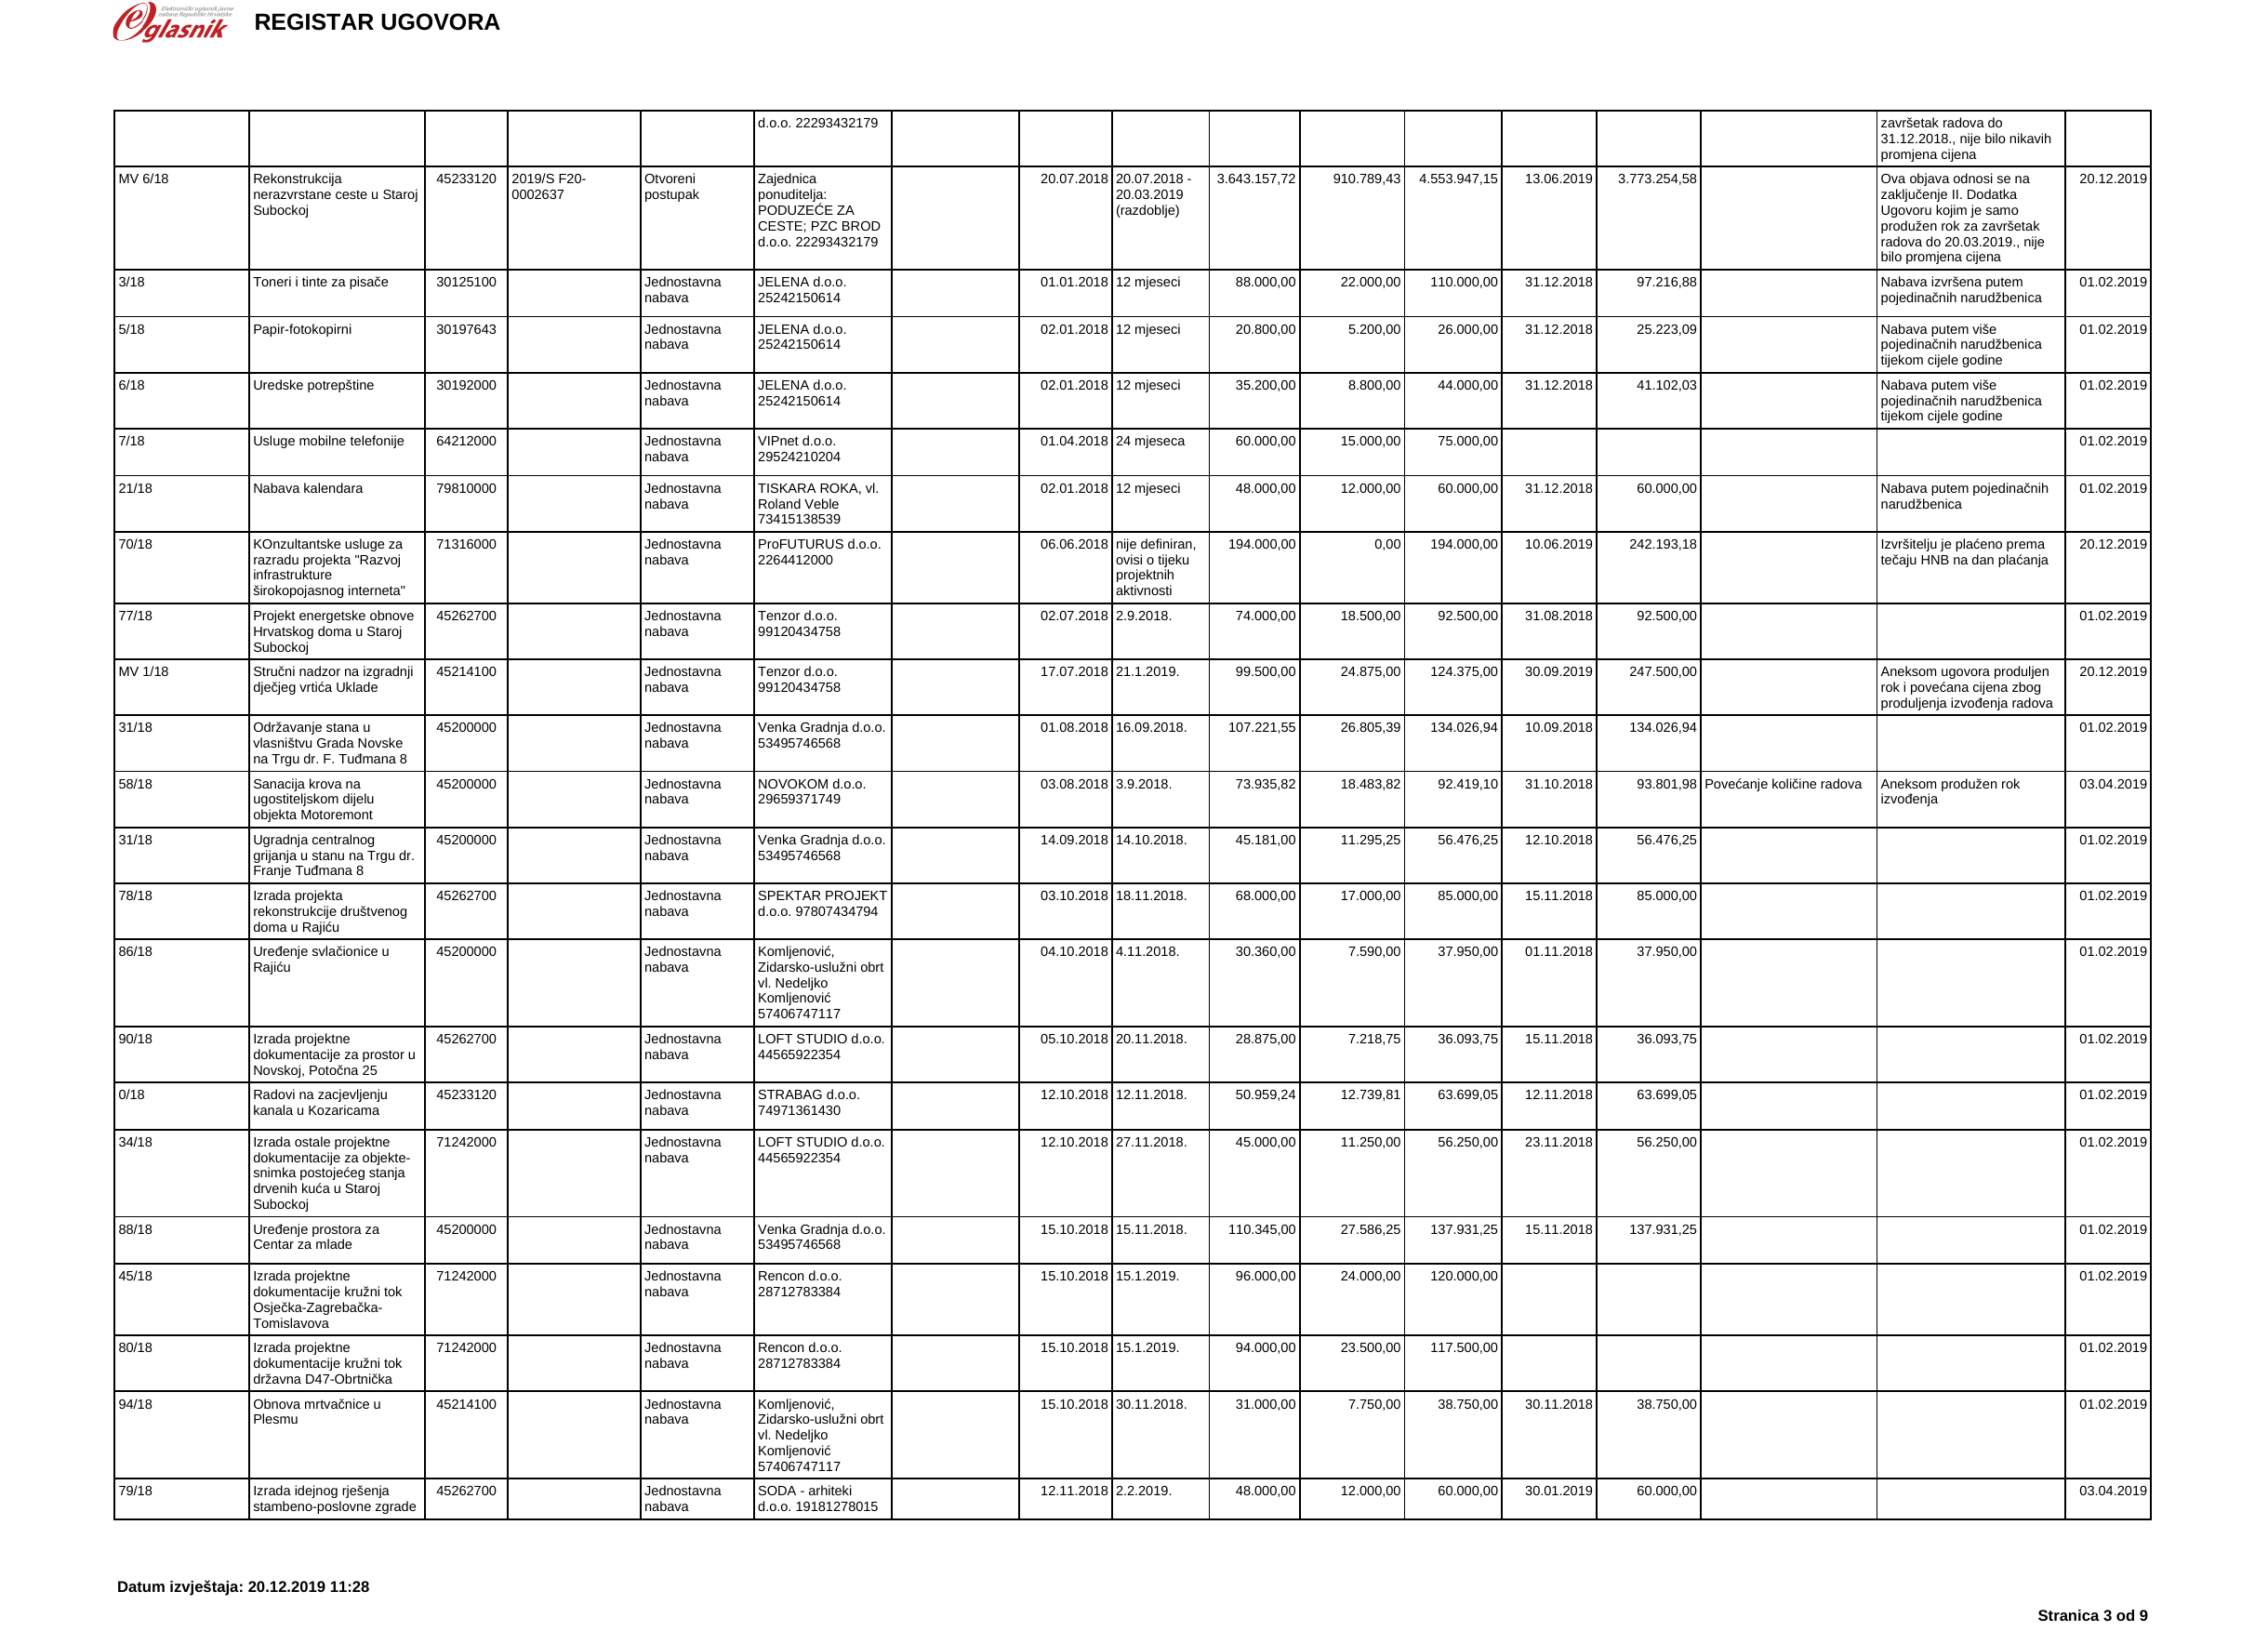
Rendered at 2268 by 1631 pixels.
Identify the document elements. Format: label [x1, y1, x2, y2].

table_cell [1503, 716, 1596, 771]
table_cell [509, 604, 640, 658]
table_cell [893, 374, 1018, 428]
table_cell [509, 1131, 640, 1216]
table_cell [1503, 884, 1596, 938]
table_cell [1598, 1479, 1700, 1518]
table_cell [1503, 1265, 1596, 1334]
table_cell [1210, 430, 1299, 475]
table_cell [1702, 167, 1877, 269]
table_cell [1301, 112, 1404, 166]
table_cell [893, 829, 1018, 882]
table_cell [509, 1336, 640, 1390]
table_cell [1020, 660, 1111, 714]
table_cell [893, 1479, 1018, 1518]
table_cell [1020, 1028, 1111, 1081]
table_cell [2066, 660, 2150, 714]
table_cell [115, 1479, 248, 1518]
table_cell [1301, 1028, 1404, 1081]
table_cell [426, 1336, 507, 1390]
table_cell [1301, 829, 1404, 882]
table_cell [1503, 1336, 1596, 1390]
table_cell [893, 271, 1018, 316]
table_cell [755, 829, 891, 882]
table_cell [250, 1083, 424, 1129]
table_cell [1702, 1336, 1877, 1390]
table_cell [1598, 533, 1700, 603]
table_cell [1113, 716, 1209, 771]
table_cell [642, 1083, 753, 1129]
table_cell [755, 1479, 891, 1518]
table_cell [1020, 1217, 1111, 1263]
table_cell [1301, 716, 1404, 771]
table_cell [1877, 1028, 2064, 1081]
table_cell [2066, 604, 2150, 658]
table_cell [2066, 1028, 2150, 1081]
table_cell [2066, 1336, 2150, 1390]
table_cell [250, 1028, 424, 1081]
table_cell [1210, 1028, 1299, 1081]
table_cell [426, 1083, 507, 1129]
table_cell [426, 829, 507, 882]
table_cell [115, 271, 248, 316]
table_cell [1503, 430, 1596, 475]
table_cell [1020, 430, 1111, 475]
table_cell [250, 660, 424, 714]
table_cell [1702, 829, 1877, 882]
table_cell [2066, 1217, 2150, 1263]
table_cell [1503, 604, 1596, 658]
table_cell [426, 1028, 507, 1081]
table_cell [1113, 533, 1209, 603]
table_cell [1210, 1131, 1299, 1216]
table_cell [1702, 604, 1877, 658]
table_cell [1598, 1392, 1700, 1478]
table_cell [2066, 772, 2150, 827]
table_cell [2066, 476, 2150, 531]
table_cell [1702, 940, 1877, 1026]
table_cell [1598, 772, 1700, 827]
table_cell [509, 167, 640, 269]
table_cell [1702, 271, 1877, 316]
table_cell [1598, 167, 1700, 269]
table_cell [755, 940, 891, 1026]
table_cell [1113, 1217, 1209, 1263]
table_cell [642, 716, 753, 771]
table_cell [1405, 1217, 1501, 1263]
table_cell [2066, 884, 2150, 938]
table_cell [1113, 940, 1209, 1026]
table_cell [1877, 1336, 2064, 1390]
table_cell [1702, 772, 1877, 827]
table_cell [1301, 604, 1404, 658]
table_cell [1210, 476, 1299, 531]
table_cell [1702, 476, 1877, 531]
table_cell [1503, 271, 1596, 316]
table_cell [893, 1336, 1018, 1390]
table_cell [1877, 1217, 2064, 1263]
table_cell [1598, 1217, 1700, 1263]
table_cell [1301, 660, 1404, 714]
table_cell [642, 660, 753, 714]
table_cell [755, 884, 891, 938]
table_cell [1405, 940, 1501, 1026]
table_cell [250, 940, 424, 1026]
table_cell [1598, 374, 1700, 428]
table_cell [893, 884, 1018, 938]
table_cell [1405, 271, 1501, 316]
table_cell [1113, 167, 1209, 269]
table_cell [1598, 604, 1700, 658]
table_cell [642, 604, 753, 658]
table_cell [1877, 430, 2064, 475]
table_cell [426, 1479, 507, 1518]
table_cell [1113, 1265, 1209, 1334]
table_cell [1113, 604, 1209, 658]
table_cell [250, 1265, 424, 1334]
table_cell [115, 1217, 248, 1263]
table_cell [250, 829, 424, 882]
table_cell [1877, 884, 2064, 938]
table_cell [2066, 1131, 2150, 1216]
table_cell [1020, 317, 1111, 372]
table_cell [115, 716, 248, 771]
table_cell [2066, 430, 2150, 475]
table_cell [2066, 1479, 2150, 1518]
table_cell [115, 317, 248, 372]
table_cell [642, 374, 753, 428]
table_cell [1503, 1131, 1596, 1216]
table_cell [1020, 772, 1111, 827]
table_cell [115, 1336, 248, 1390]
table_cell [1113, 317, 1209, 372]
table_cell [1020, 940, 1111, 1026]
table_cell [1405, 317, 1501, 372]
table_cell [1598, 1083, 1700, 1129]
table_cell [755, 1217, 891, 1263]
table_cell [509, 374, 640, 428]
table_cell [1503, 317, 1596, 372]
table_cell [893, 476, 1018, 531]
table_cell [2066, 1392, 2150, 1478]
table_cell [1598, 271, 1700, 316]
table_cell [115, 1392, 248, 1478]
table_cell [893, 940, 1018, 1026]
table_cell [1877, 1083, 2064, 1129]
table_cell [509, 1217, 640, 1263]
table_cell [1702, 1479, 1877, 1518]
table_cell [2152, 110, 2157, 1519]
table_cell [1405, 374, 1501, 428]
table_cell [1598, 829, 1700, 882]
table_cell [115, 1265, 248, 1334]
table_cell [1702, 1028, 1877, 1081]
table_cell [1113, 1083, 1209, 1129]
table_cell [509, 476, 640, 531]
table_cell [115, 1028, 248, 1081]
table_cell [1877, 1265, 2064, 1334]
table_cell [893, 1392, 1018, 1478]
table_cell [2066, 829, 2150, 882]
table_cell [509, 829, 640, 882]
table_cell [426, 317, 507, 372]
table_cell [1702, 1392, 1877, 1478]
table_cell [1020, 829, 1111, 882]
table_cell [250, 1336, 424, 1390]
table_cell [1877, 940, 2064, 1026]
table_cell [755, 1392, 891, 1478]
table_cell [1598, 884, 1700, 938]
table_cell [1877, 476, 2064, 531]
table_cell [1405, 884, 1501, 938]
table_cell [1877, 1479, 2064, 1518]
table_cell [1503, 1028, 1596, 1081]
table_cell [509, 317, 640, 372]
table_cell [509, 1028, 640, 1081]
table_cell [1405, 430, 1501, 475]
table_cell [115, 1083, 248, 1129]
table_cell [1210, 772, 1299, 827]
table_cell [755, 167, 891, 269]
table_cell [1210, 374, 1299, 428]
table_cell [1503, 1392, 1596, 1478]
table_cell [250, 604, 424, 658]
table_cell [893, 1217, 1018, 1263]
table_cell [1702, 1217, 1877, 1263]
table_cell [755, 604, 891, 658]
table_cell [2066, 1265, 2150, 1334]
table_cell [250, 430, 424, 475]
table_cell [1405, 660, 1501, 714]
table_cell [2066, 167, 2150, 269]
table_cell [1113, 884, 1209, 938]
table_cell [1301, 940, 1404, 1026]
table_cell [755, 476, 891, 531]
table_cell [509, 1083, 640, 1129]
table_cell [250, 772, 424, 827]
table_cell [1210, 716, 1299, 771]
table_cell [1210, 317, 1299, 372]
table_cell [1301, 1265, 1404, 1334]
table_cell [1020, 1479, 1111, 1518]
table_cell [1405, 1392, 1501, 1478]
table_cell [1210, 112, 1299, 166]
table_cell [1503, 112, 1596, 166]
table_cell [426, 430, 507, 475]
table_cell [755, 716, 891, 771]
table_cell [1702, 1083, 1877, 1129]
table_cell [1877, 829, 2064, 882]
table_cell [1210, 167, 1299, 269]
table_cell [1020, 167, 1111, 269]
table_cell [1210, 1217, 1299, 1263]
table_cell [1503, 476, 1596, 531]
table_cell [250, 112, 424, 166]
table_cell [1301, 1083, 1404, 1129]
table_cell [1702, 374, 1877, 428]
table_cell [1020, 1392, 1111, 1478]
table_cell [509, 772, 640, 827]
table_cell [1020, 112, 1111, 166]
table_cell [642, 167, 753, 269]
table_cell [509, 716, 640, 771]
table_cell [426, 167, 507, 269]
table_cell [1020, 1265, 1111, 1334]
table_cell [509, 660, 640, 714]
table_cell [1405, 1265, 1501, 1334]
table_cell [1598, 317, 1700, 372]
table_cell [509, 112, 640, 166]
table_cell [642, 430, 753, 475]
table_cell [2066, 940, 2150, 1026]
table_cell [1301, 271, 1404, 316]
table_cell [250, 317, 424, 372]
table_cell [426, 1217, 507, 1263]
table_cell [1020, 1131, 1111, 1216]
table_cell [893, 167, 1018, 269]
table_cell [1877, 660, 2064, 714]
table_cell [1301, 317, 1404, 372]
table_cell [426, 271, 507, 316]
table_cell [1598, 1131, 1700, 1216]
table_cell [1301, 533, 1404, 603]
table_cell [642, 533, 753, 603]
table_cell [115, 940, 248, 1026]
table_cell [642, 1265, 753, 1334]
table_cell [642, 1392, 753, 1478]
table_cell [642, 1217, 753, 1263]
picture [113, 2, 234, 43]
table_cell [1405, 772, 1501, 827]
table_cell [1301, 1336, 1404, 1390]
table_cell [426, 660, 507, 714]
table_cell [1877, 1131, 2064, 1216]
table_cell [1503, 533, 1596, 603]
table_cell [1877, 716, 2064, 771]
table_cell [1877, 533, 2064, 603]
table_cell [642, 829, 753, 882]
table_cell [1301, 772, 1404, 827]
table_cell [115, 374, 248, 428]
table_cell [1877, 772, 2064, 827]
table_cell [115, 476, 248, 531]
table_cell [1405, 829, 1501, 882]
table_cell [642, 476, 753, 531]
table_cell [642, 112, 753, 166]
table_cell [1020, 1083, 1111, 1129]
table_cell [1598, 940, 1700, 1026]
table_cell [1405, 167, 1501, 269]
table_cell [1301, 374, 1404, 428]
table_cell [426, 476, 507, 531]
table_cell [1598, 430, 1700, 475]
table_cell [115, 660, 248, 714]
table_cell [1020, 374, 1111, 428]
table_cell [2066, 533, 2150, 603]
table_cell [1405, 533, 1501, 603]
table_cell [509, 940, 640, 1026]
table_cell [1503, 1083, 1596, 1129]
table_cell [893, 317, 1018, 372]
table_cell [1503, 940, 1596, 1026]
table_cell [1598, 112, 1700, 166]
table_cell [1598, 1028, 1700, 1081]
table_cell [250, 374, 424, 428]
table_cell [1503, 374, 1596, 428]
table_cell [1301, 167, 1404, 269]
table_cell [755, 533, 891, 603]
table_cell [2066, 317, 2150, 372]
table_cell [250, 476, 424, 531]
table_cell [1210, 884, 1299, 938]
table_cell [250, 1392, 424, 1478]
table_cell [1877, 271, 2064, 316]
table_cell [115, 1131, 248, 1216]
table_cell [1113, 112, 1209, 166]
table_cell [1301, 1392, 1404, 1478]
table_cell [1877, 112, 2064, 166]
table_cell [1020, 716, 1111, 771]
table_cell [1113, 660, 1209, 714]
table_cell [426, 940, 507, 1026]
table_cell [509, 1392, 640, 1478]
table_cell [115, 884, 248, 938]
table_cell [893, 1028, 1018, 1081]
table_cell [509, 1479, 640, 1518]
table_cell [1301, 884, 1404, 938]
table_cell [115, 533, 248, 603]
table_cell [642, 884, 753, 938]
table_cell [1503, 772, 1596, 827]
table_cell [250, 533, 424, 603]
table_cell [1877, 1392, 2064, 1478]
table_cell [893, 772, 1018, 827]
table_cell [426, 112, 507, 166]
table_cell [755, 1028, 891, 1081]
table_cell [893, 1131, 1018, 1216]
table_cell [110, 110, 113, 1519]
table_cell [250, 1217, 424, 1263]
table_cell [642, 1028, 753, 1081]
table_cell [1702, 660, 1877, 714]
table_cell [893, 1265, 1018, 1334]
table_cell [1210, 829, 1299, 882]
table_cell [2066, 716, 2150, 771]
table_cell [1210, 1479, 1299, 1518]
table_cell [2066, 1083, 2150, 1129]
table_cell [1210, 533, 1299, 603]
table_cell [1210, 604, 1299, 658]
table_cell [642, 317, 753, 372]
table_cell [1877, 604, 2064, 658]
table_cell [1503, 660, 1596, 714]
table_cell [1405, 1479, 1501, 1518]
table_cell [1113, 1479, 1209, 1518]
table_cell [426, 1392, 507, 1478]
table_cell [1702, 112, 1877, 166]
table_cell [1405, 1083, 1501, 1129]
table_cell [1405, 716, 1501, 771]
table_cell [1598, 716, 1700, 771]
table_cell [1503, 1479, 1596, 1518]
table_cell [1113, 1392, 1209, 1478]
table_cell [755, 772, 891, 827]
table_cell [1503, 829, 1596, 882]
table_cell [1598, 476, 1700, 531]
table_cell [642, 1131, 753, 1216]
table_cell [1702, 533, 1877, 603]
table_cell [1405, 1028, 1501, 1081]
table_cell [755, 1265, 891, 1334]
table_cell [1405, 112, 1501, 166]
table_cell [1210, 1336, 1299, 1390]
table_cell [426, 374, 507, 428]
table_cell [1702, 430, 1877, 475]
table_cell [2066, 112, 2150, 166]
table_cell [509, 884, 640, 938]
table_cell [893, 1083, 1018, 1129]
table_cell [755, 1336, 891, 1390]
table_cell [426, 604, 507, 658]
table_cell [1405, 476, 1501, 531]
table_cell [1503, 167, 1596, 269]
table_cell [1210, 1392, 1299, 1478]
table_cell [426, 772, 507, 827]
table_cell [509, 1265, 640, 1334]
table_cell [1877, 317, 2064, 372]
table_cell [426, 533, 507, 603]
table_cell [893, 716, 1018, 771]
table_cell [2066, 271, 2150, 316]
table_cell [250, 884, 424, 938]
table_cell [1877, 374, 2064, 428]
table_cell [1405, 1336, 1501, 1390]
table_cell [755, 317, 891, 372]
table_cell [1113, 1336, 1209, 1390]
table_cell [1598, 1336, 1700, 1390]
table_cell [1020, 884, 1111, 938]
table_cell [1020, 476, 1111, 531]
table_cell [642, 1479, 753, 1518]
table_cell [1702, 1265, 1877, 1334]
table_cell [893, 660, 1018, 714]
table_cell [642, 271, 753, 316]
table_cell [642, 940, 753, 1026]
table_cell [426, 1265, 507, 1334]
table_cell [115, 604, 248, 658]
table_cell [1702, 716, 1877, 771]
table_cell [115, 167, 248, 269]
table_cell [1020, 533, 1111, 603]
table_cell [1301, 476, 1404, 531]
table_cell [755, 1083, 891, 1129]
table_cell [115, 829, 248, 882]
table_cell [1113, 271, 1209, 316]
table_cell [1702, 317, 1877, 372]
table_cell [115, 112, 248, 166]
table_cell [1113, 829, 1209, 882]
table_cell [1301, 1131, 1404, 1216]
table_cell [250, 1479, 424, 1518]
table_cell [1702, 884, 1877, 938]
table_cell [755, 660, 891, 714]
table_cell [115, 772, 248, 827]
table_cell [1113, 1131, 1209, 1216]
table_cell [1301, 430, 1404, 475]
table_cell [893, 533, 1018, 603]
table_cell [755, 430, 891, 475]
table_cell [642, 1336, 753, 1390]
table_cell [1020, 604, 1111, 658]
table_cell [250, 271, 424, 316]
table_cell [509, 430, 640, 475]
table_cell [1113, 476, 1209, 531]
table_cell [755, 1131, 891, 1216]
table_cell [250, 716, 424, 771]
table_cell [1301, 1217, 1404, 1263]
table_cell [250, 1131, 424, 1216]
table_cell [1210, 1083, 1299, 1129]
table_cell [893, 112, 1018, 166]
table_cell [1301, 1479, 1404, 1518]
table_cell [1503, 1217, 1596, 1263]
table_cell [2066, 374, 2150, 428]
table_cell [1210, 660, 1299, 714]
table_cell [426, 884, 507, 938]
table_cell [1702, 1131, 1877, 1216]
table_cell [1113, 374, 1209, 428]
table_cell [1020, 271, 1111, 316]
table_cell [642, 772, 753, 827]
table_cell [1113, 430, 1209, 475]
table_cell [893, 430, 1018, 475]
table_cell [1113, 1028, 1209, 1081]
table_cell [893, 604, 1018, 658]
table_cell [755, 374, 891, 428]
table_cell [1210, 271, 1299, 316]
table_cell [509, 271, 640, 316]
table_cell [755, 112, 891, 166]
table_cell [1210, 940, 1299, 1026]
table_cell [1405, 1131, 1501, 1216]
table_cell [755, 271, 891, 316]
table_cell [1598, 660, 1700, 714]
table_cell [115, 430, 248, 475]
table_cell [509, 533, 640, 603]
table_cell [1210, 1265, 1299, 1334]
table_cell [426, 716, 507, 771]
table_cell [1877, 167, 2064, 269]
table_cell [1405, 604, 1501, 658]
table_cell [1020, 1336, 1111, 1390]
table_cell [1598, 1265, 1700, 1334]
table_cell [250, 167, 424, 269]
table_cell [1113, 772, 1209, 827]
table_cell [426, 1131, 507, 1216]
